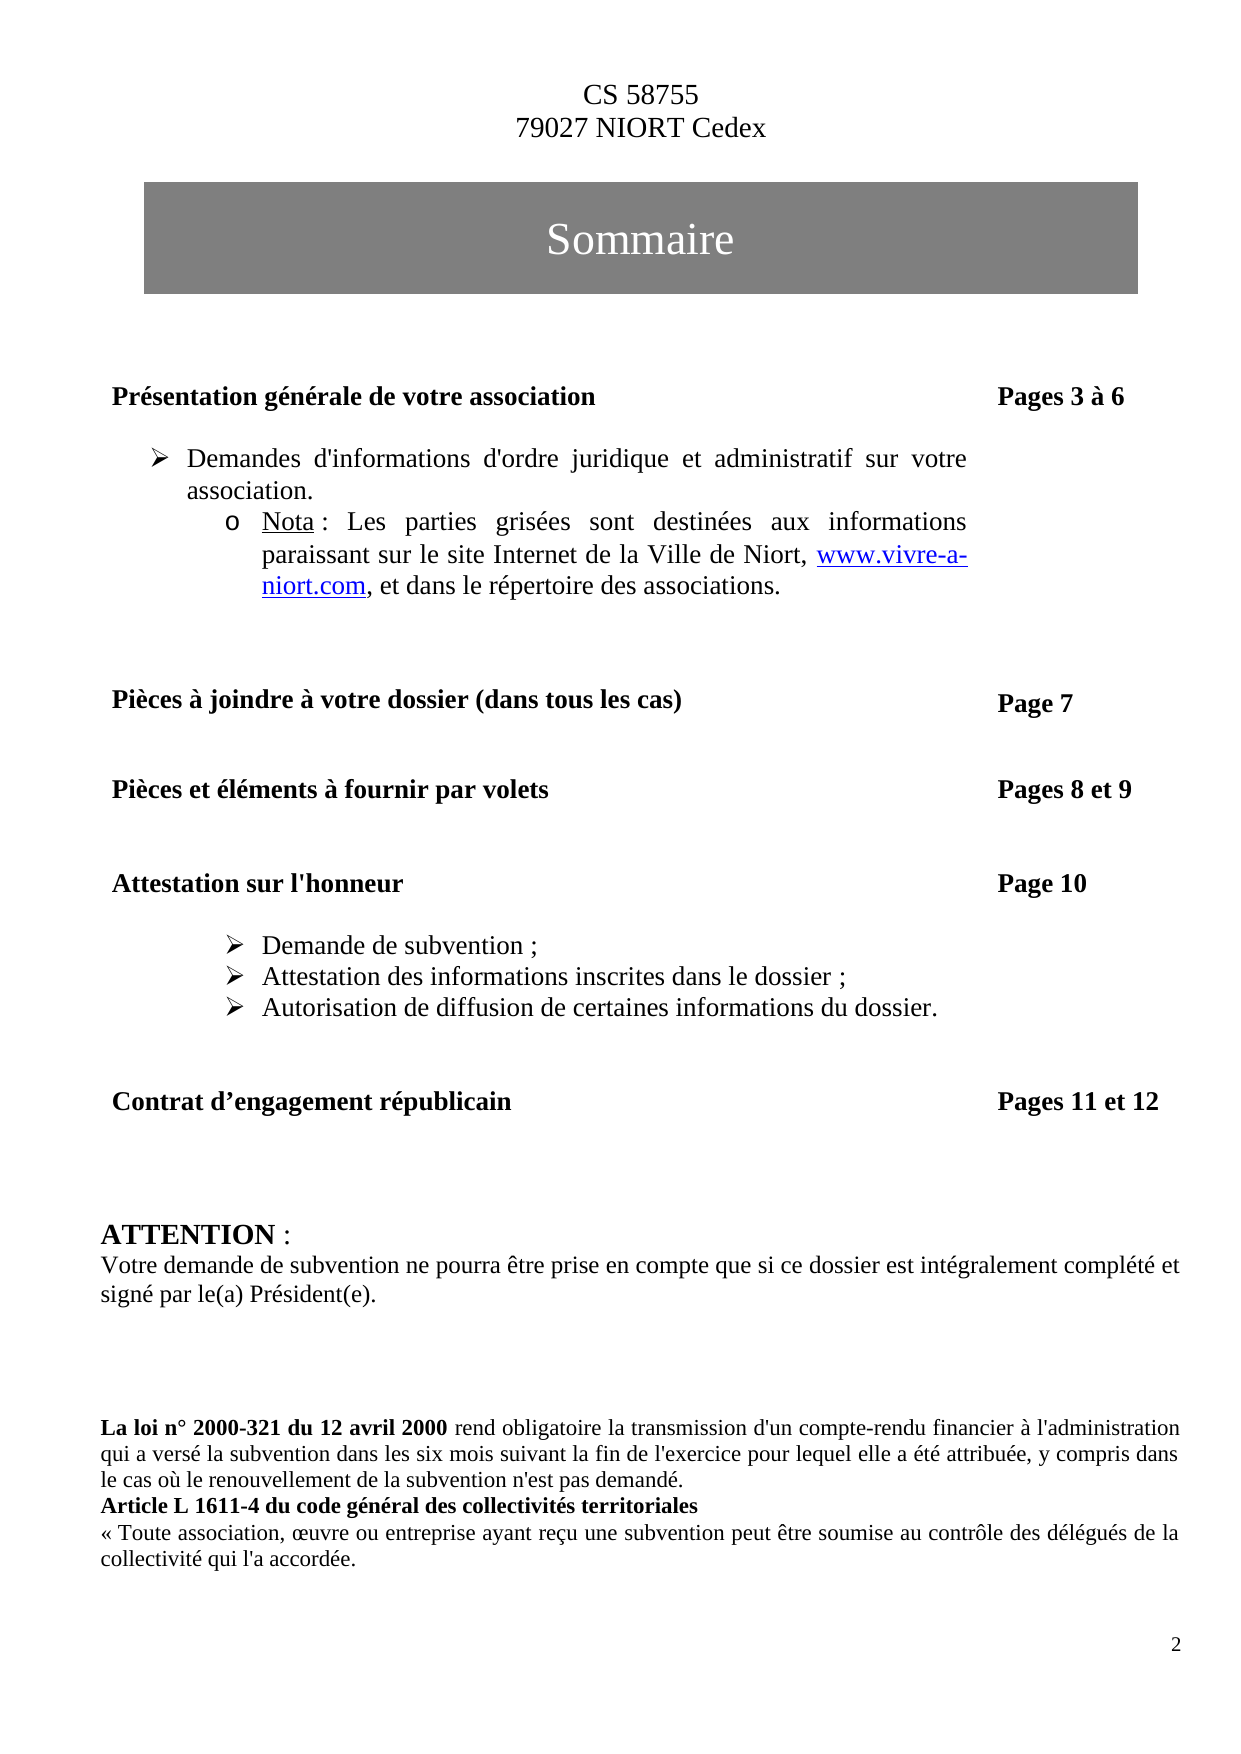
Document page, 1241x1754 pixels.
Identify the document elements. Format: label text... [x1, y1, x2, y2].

text CS 58755 [100, 77, 1181, 110]
text Article L 1611-4 du code général des collectivités territoriales [100, 1493, 1181, 1519]
table_header Présentation générale de votre association Demandes d'informations d'ordre juridique et administratif sur votre association. Nota : Les parties grisées sont destinées aux informations paraissant sur le site Internet de la Ville de Niort, www.vivre-a-niort.com, et dans le répertoire des associations. [100, 349, 986, 656]
table_cell Pièces et éléments à fournir par volets Attestation sur l'honneur Demande de subvention ; Attestation des informations inscrites dans le dossier ; Autorisation de diffusion de certaines informations du dossier. Contrat d’engagement républicain [100, 742, 986, 1140]
text La loi n° 2000-321 du 12 avril 2000 rend obligatoire la transmission d'un compte-rendu financier à l'administration qui a versé la subvention dans les six mois suivant la fin de l'exercice pour lequel elle a été attribuée, y compris dans le cas où le renouvellement de la subvention n'est pas demandé. [100, 1413, 1181, 1493]
table_header Pages 3 à 6 [986, 349, 1175, 656]
text « Toute association, œuvre ou entreprise ayant reçu une subvention peut être soumise au contrôle des délégués de la collectivité qui l'a accordée. [100, 1519, 1181, 1572]
text 79027 NIORT Cedex [100, 110, 1181, 144]
table_cell Page 7 [986, 656, 1175, 742]
table_header Sommaire [144, 182, 1138, 294]
text ATTENTION : [100, 1217, 1181, 1251]
table_cell Pages 8 et 9 Page 10 Pages 11 et 12 [986, 742, 1175, 1140]
text Votre demande de subvention ne pourra être prise en compte que si ce dossier est intégralement complété et signé par le(a) Président(e). [100, 1251, 1181, 1308]
table_cell Pièces à joindre à votre dossier (dans tous les cas) [100, 656, 986, 742]
